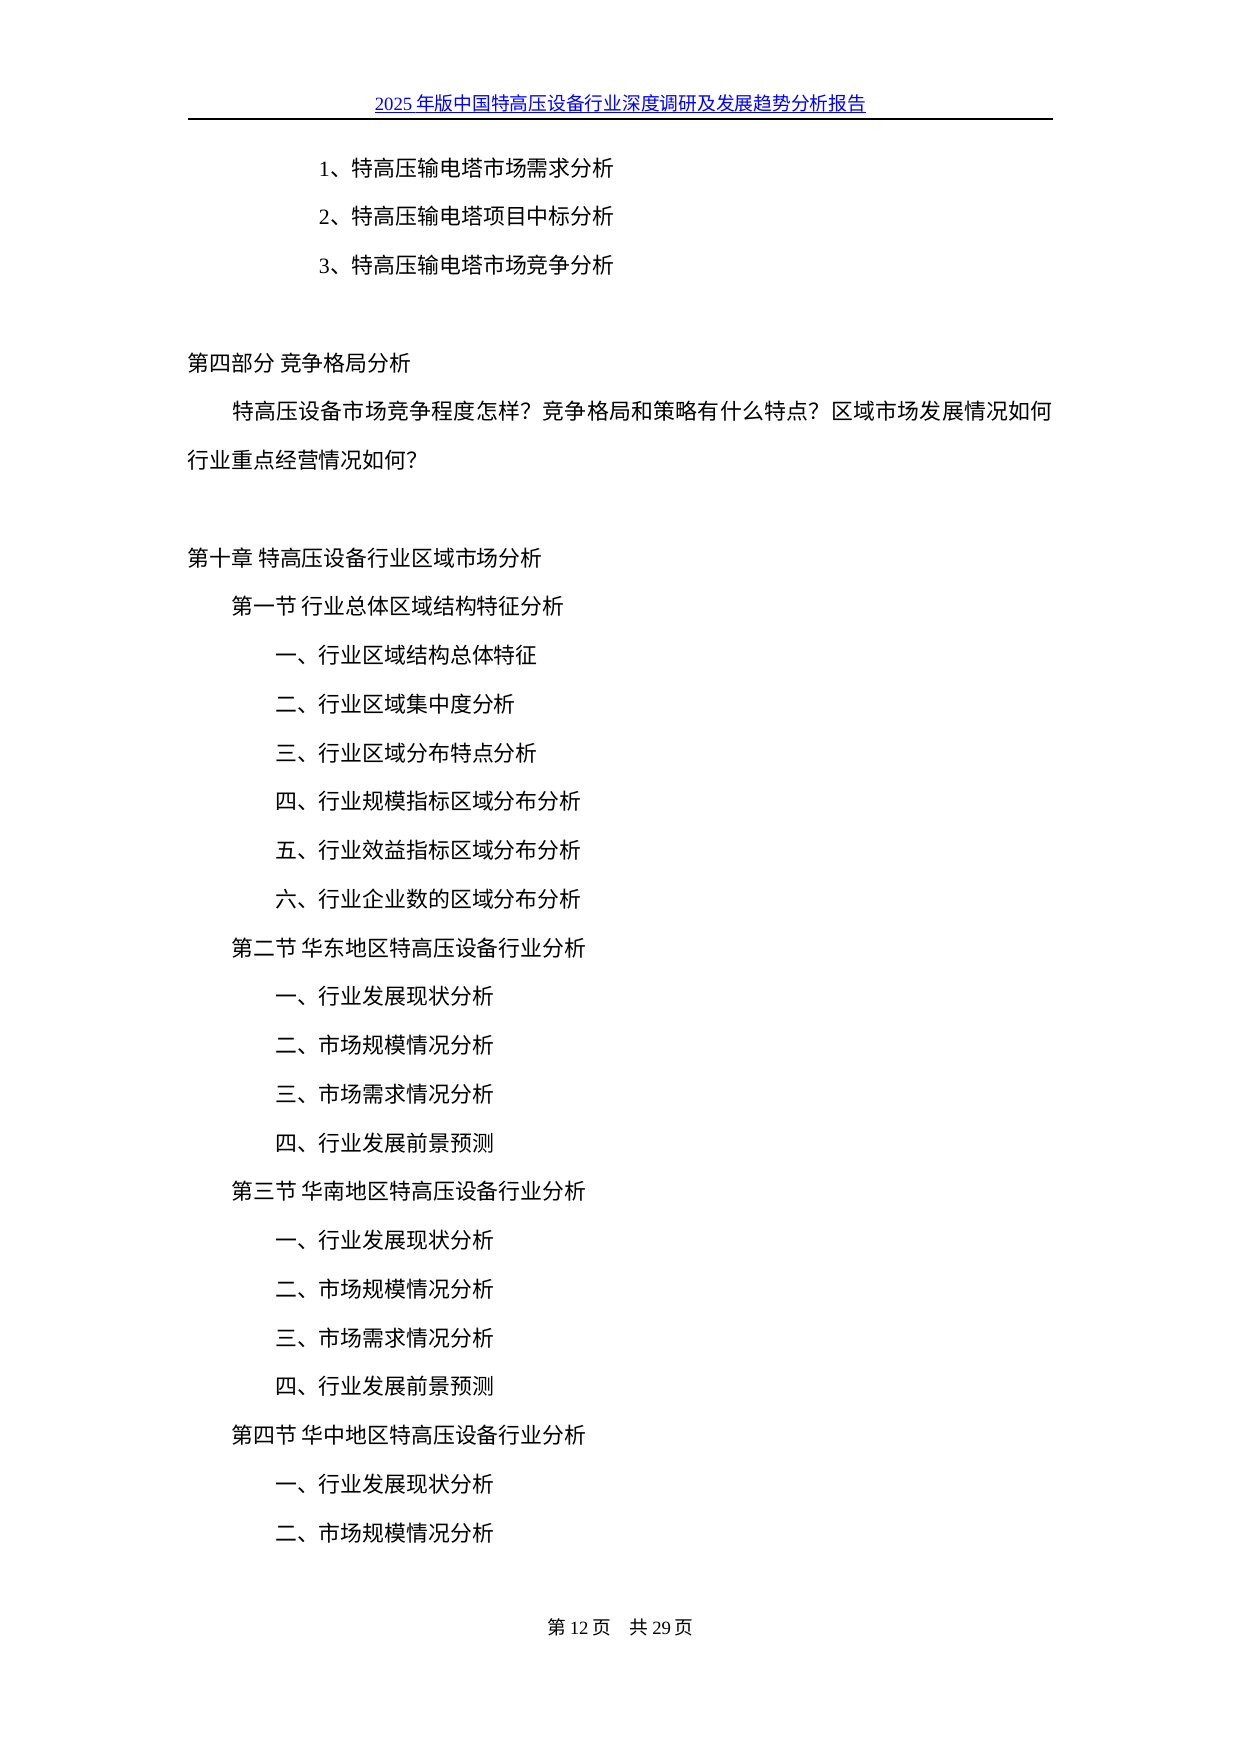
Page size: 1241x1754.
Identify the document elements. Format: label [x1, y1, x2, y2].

text [187, 150, 1053, 1548]
